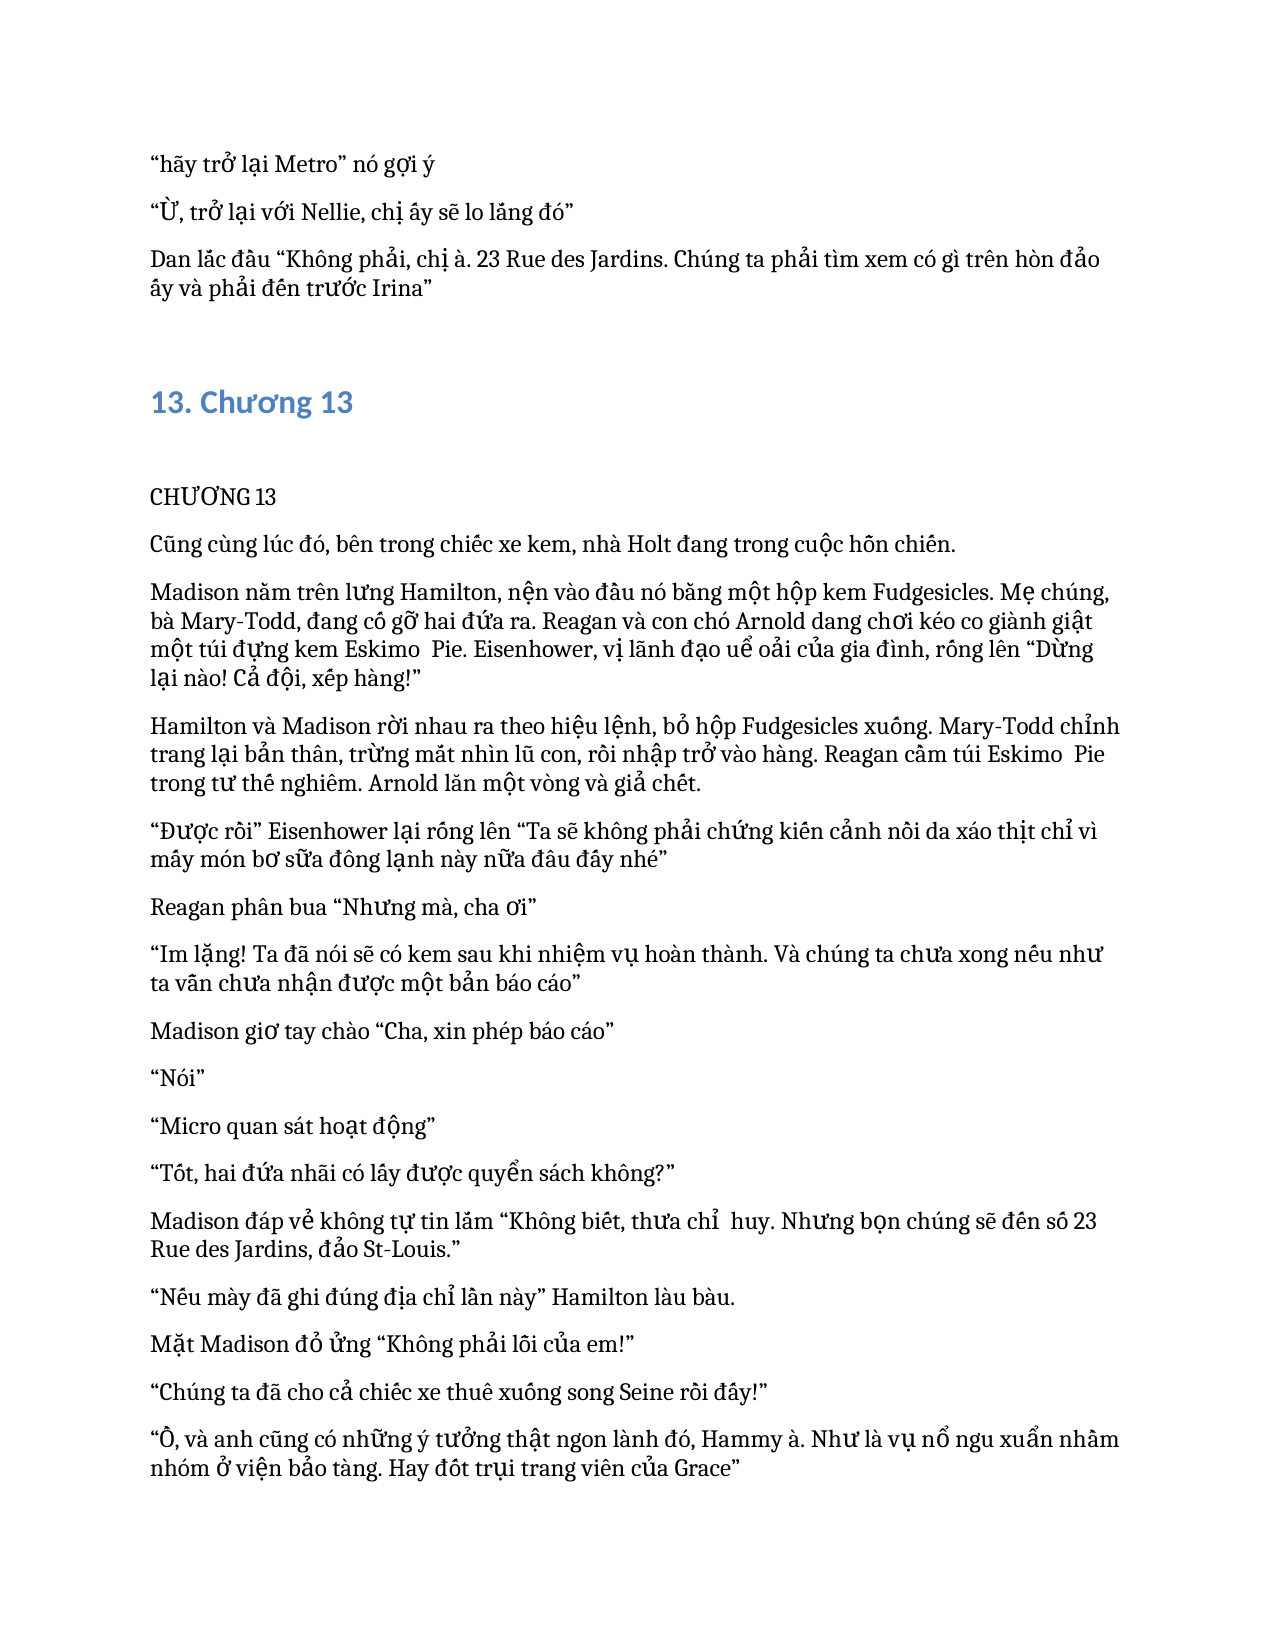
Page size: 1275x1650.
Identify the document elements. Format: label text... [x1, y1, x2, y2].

text “hãy trở lại Metro” nó gợi ý [150, 150, 1125, 179]
text “Micro quan sát hoạt động” [150, 1112, 1125, 1140]
text “Ồ, và anh cũng có những ý tưởng thật ngon lành đó, Hammy à. Như là vụ nổ ngu xuẩn nhầm nhóm ở viện bảo tàng. Hay đốt trụi trang viên của Grace” [150, 1425, 1125, 1483]
text Madison đáp vẻ không tự tin lắm “Không biết, thưa chỉ huy. Nhưng bọn chúng sẽ đến số 23 Rue des Jardins, đảo St-Louis.” [150, 1207, 1125, 1264]
text “Im lặng! Ta đã nói sẽ có kem sau khi nhiệm vụ hoàn thành. Và chúng ta chưa xong nếu như ta vẫn chưa nhận được một bản báo cáo” [150, 940, 1125, 998]
subtitle 13. Chương 13 [150, 381, 1125, 422]
text Mặt Madison đỏ ửng “Không phải lỗi của em!” [150, 1330, 1125, 1359]
text “Nếu mày đã ghi đúng địa chỉ lần này” Hamilton làu bàu. [150, 1283, 1125, 1312]
text “Nói” [150, 1064, 1125, 1093]
text Reagan phân bua “Nhưng mà, cha ơi” [150, 893, 1125, 922]
text Cũng cùng lúc đó, bên trong chiếc xe kem, nhà Holt đang trong cuộc hỗn chiến. [150, 530, 1125, 559]
text “Tốt, hai đứa nhãi có lấy được quyển sách không?” [150, 1159, 1125, 1188]
text “Được rồi” Eisenhower lại rống lên “Ta sẽ không phải chứng kiến cảnh nồi da xáo thịt chỉ vì mấy món bơ sữa đông lạnh này nữa đâu đấy nhé” [150, 817, 1125, 874]
text CHƯƠNG 13 [150, 425, 1125, 512]
text Madison giơ tay chào “Cha, xin phép báo cáo” [150, 1017, 1125, 1045]
text “Chúng ta đã cho cả chiếc xe thuê xuống song Seine rồi đấy!” [150, 1378, 1125, 1407]
text Madison nằm trên lưng Hamilton, nện vào đầu nó bằng một hộp kem Fudgesicles. Mẹ chúng, bà Mary-Todd, đang cố gỡ hai đứa ra. Reagan và con chó Arnold dang chơi kéo co giành giật một túi đựng kem Eskimo Pie. Eisenhower, vị lãnh đạo uể oải của gia đình, rống lên “Dừng lại nào! Cả đội, xếp hàng!” [150, 578, 1125, 693]
text Dan lắc đầu “Không phải, chị à. 23 Rue des Jardins. Chúng ta phải tìm xem có gì trên hòn đảo ấy và phải đến trước Irina” [150, 245, 1125, 360]
text “Ừ, trở lại với Nellie, chị ấy sẽ lo lắng đó” [150, 197, 1125, 226]
text Hamilton và Madison rời nhau ra theo hiệu lệnh, bỏ hộp Fudgesicles xuống. Mary-Todd chỉnh trang lại bản thân, trừng mắt nhìn lũ con, rồi nhập trở vào hàng. Reagan cầm túi Eskimo Pie trong tư thế nghiêm. Arnold lăn một vòng và giả chết. [150, 712, 1125, 798]
